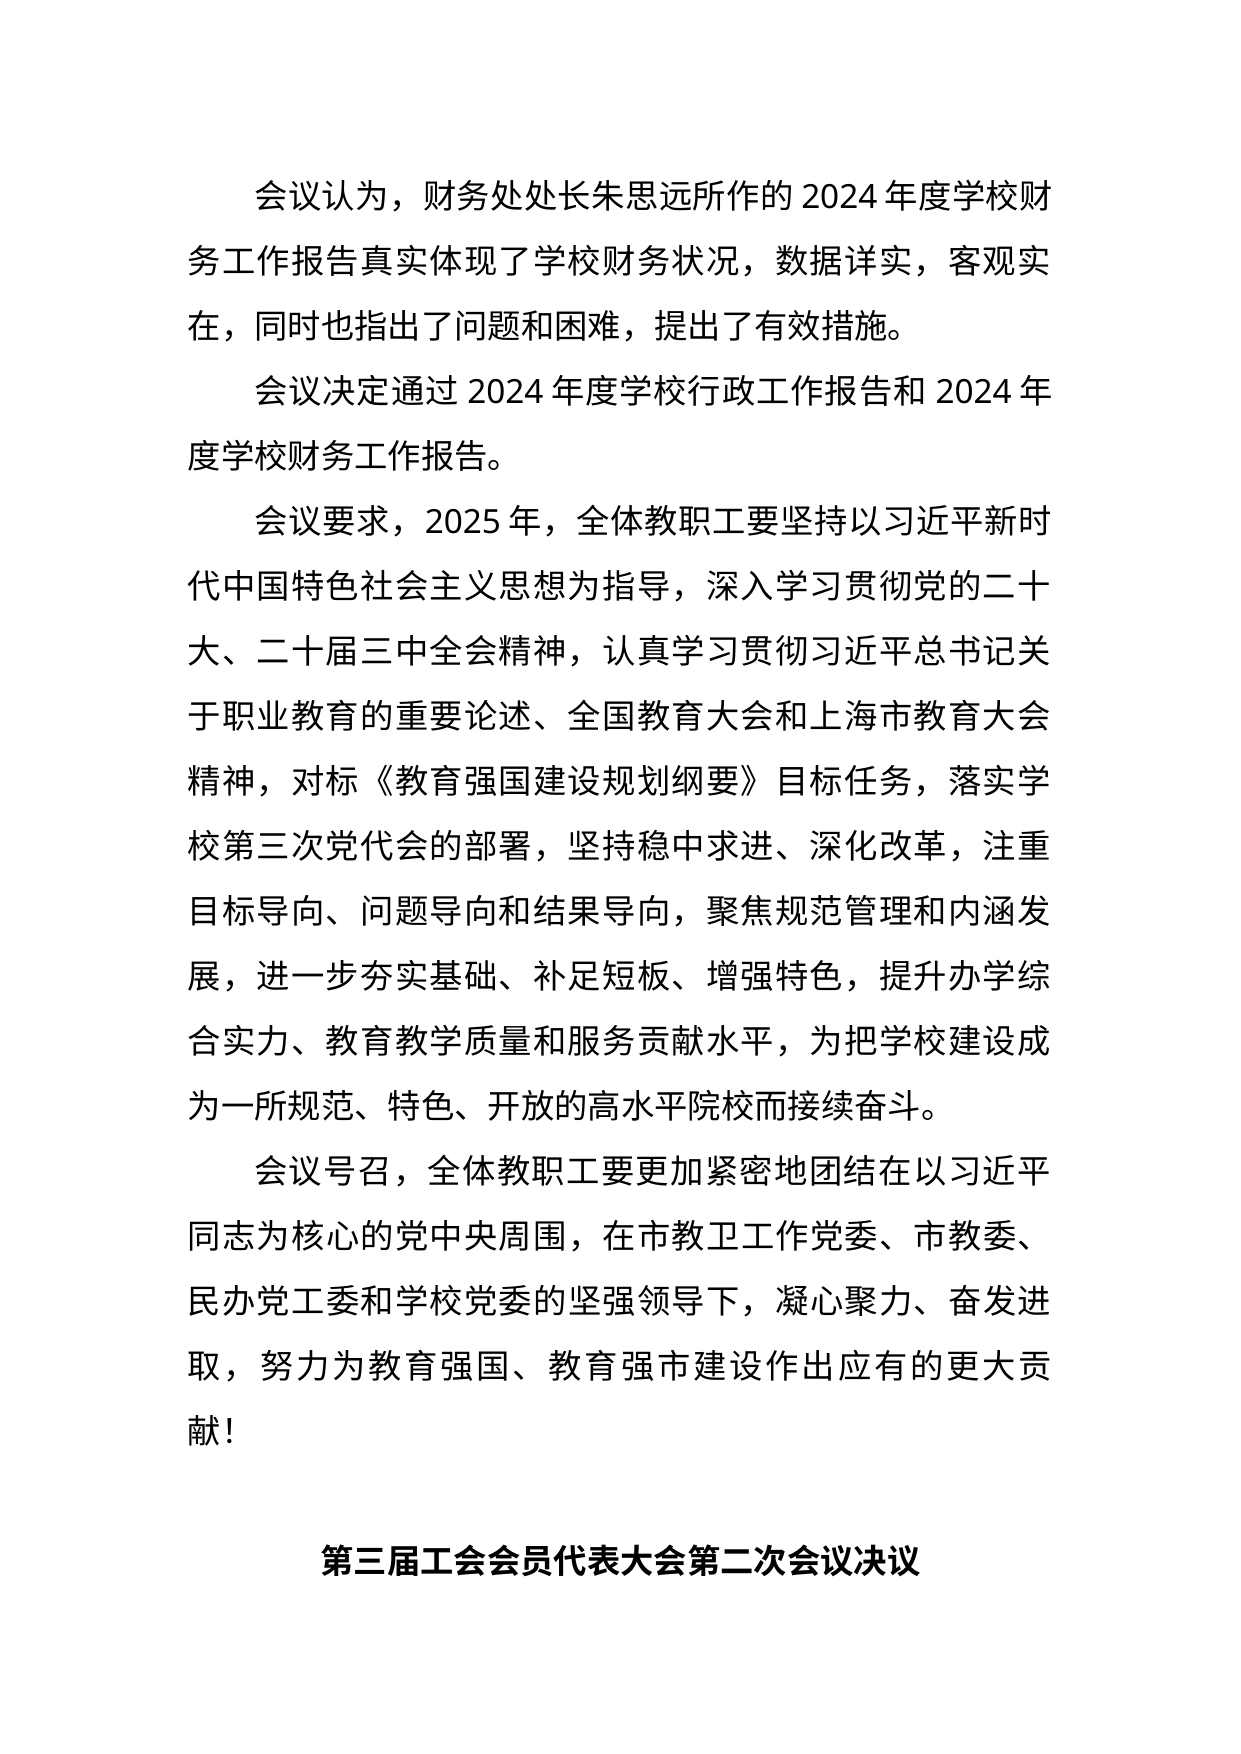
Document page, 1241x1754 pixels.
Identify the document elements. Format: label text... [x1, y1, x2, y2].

text 会议认为，财务处处长朱思远所作的2024年度学校财务工作报告真实体现了学校财务状况，数据详实，客观实在，同时也指出了问题和困难，提出了有效措施。 [187, 162, 1053, 357]
text 会议要求，2025年，全体教职工要坚持以习近平新时代中国特色社会主义思想为指导，深入学习贯彻党的二十大、二十届三中全会精神，认真学习贯彻习近平总书记关于职业教育的重要论述、全国教育大会和上海市教育大会精神，对标《教育强国建设规划纲要》目标任务，落实学校第三次党代会的部署，坚持稳中求进、深化改革，注重目标导向、问题导向和结果导向，聚焦规范管理和内涵发展，进一步夯实基础、补足短板、增强特色，提升办学综合实力、教育教学质量和服务贡献水平，为把学校建设成为一所规范、特色、开放的高水平院校而接续奋斗。 [187, 487, 1053, 1137]
text 会议决定通过2024年度学校行政工作报告和2024年度学校财务工作报告。 [187, 357, 1053, 487]
text 第三届工会会员代表大会第二次会议决议 [187, 1527, 1053, 1592]
text 会议号召，全体教职工要更加紧密地团结在以习近平同志为核心的党中央周围，在市教卫工作党委、市教委、民办党工委和学校党委的坚强领导下，凝心聚力、奋发进取，努力为教育强国、教育强市建设作出应有的更大贡献！ [187, 1137, 1053, 1462]
